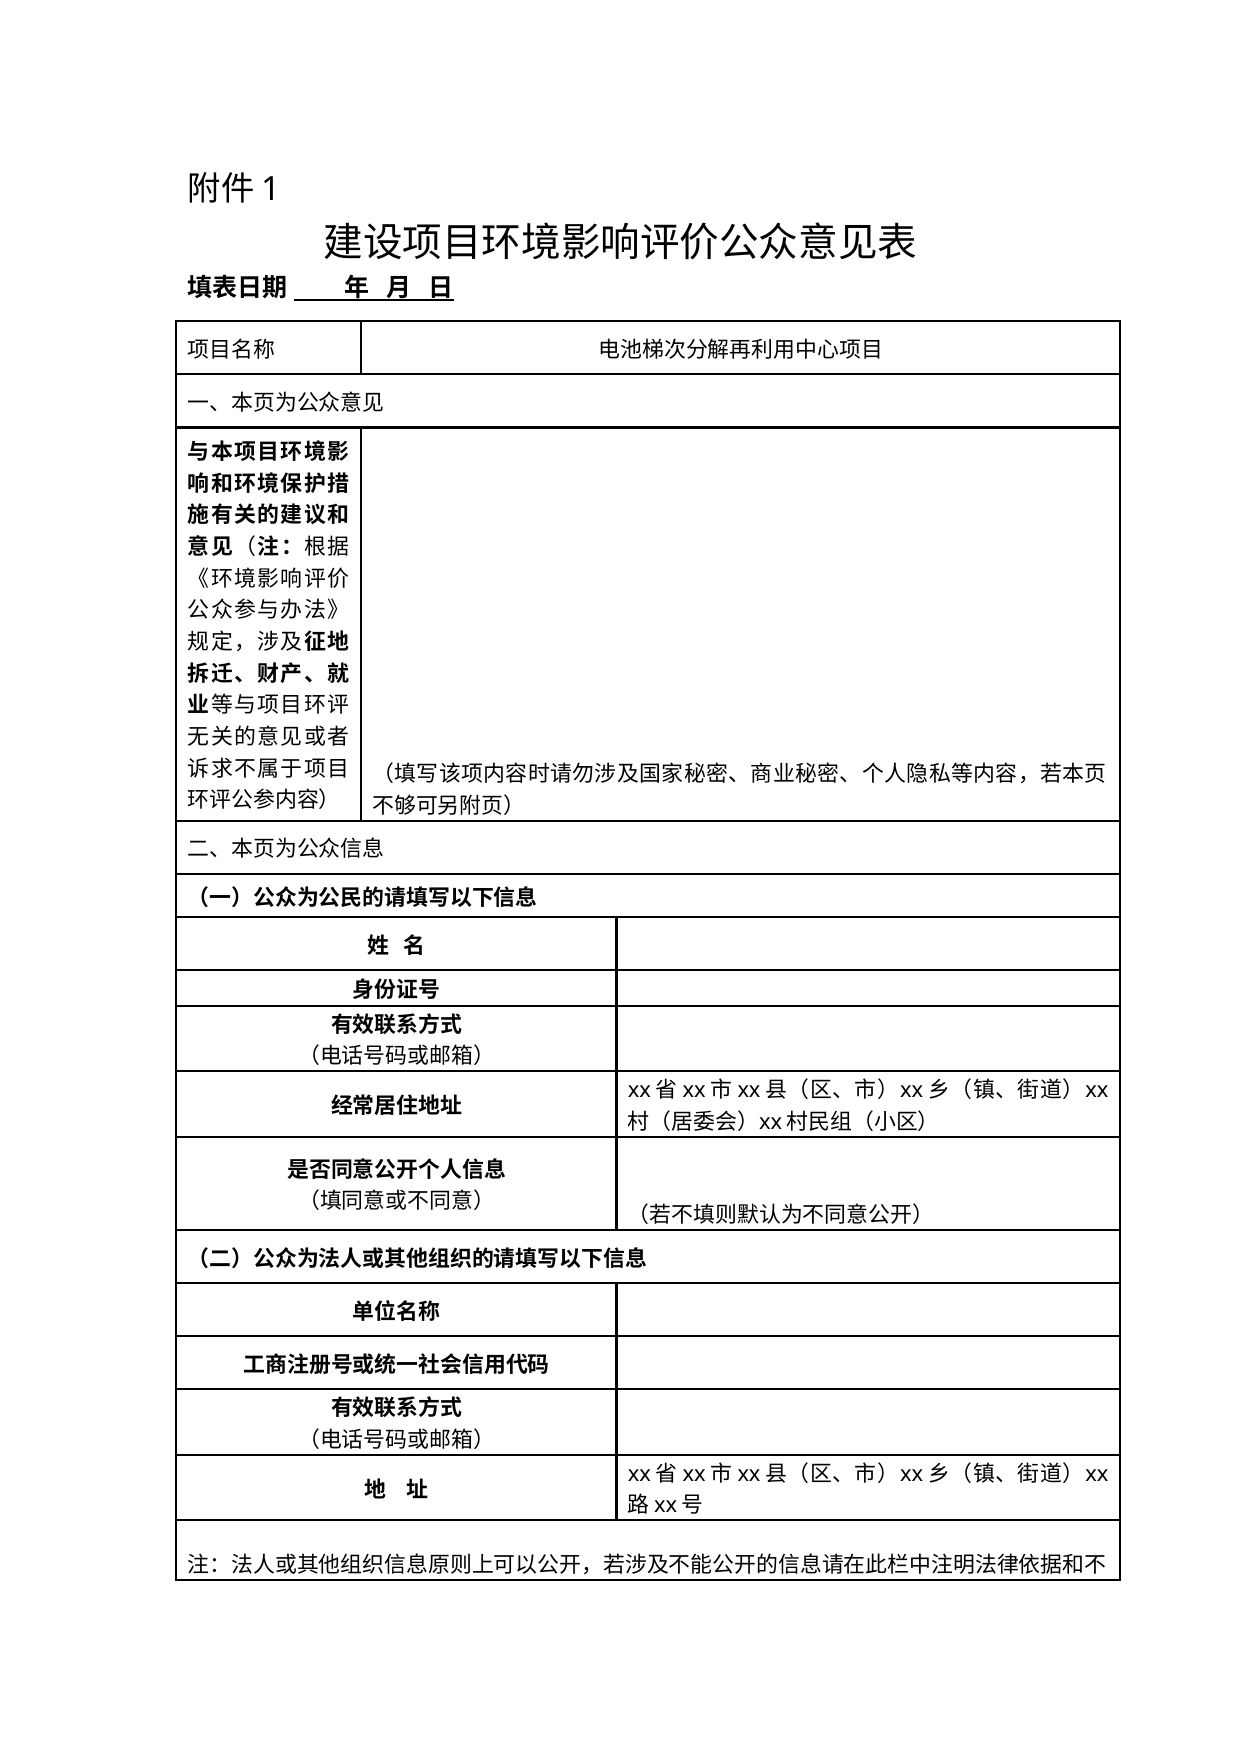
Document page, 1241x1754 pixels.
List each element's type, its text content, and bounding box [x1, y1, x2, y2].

table_cell 一、本页为公众意见 [177, 375, 1119, 426]
table_cell [618, 918, 1119, 969]
text 附件1 [187, 162, 1053, 210]
text 建设项目环境影响评价公众意见表 [187, 210, 1053, 268]
table_cell 二、本页为公众信息 [177, 822, 1119, 873]
table_header 项目名称 [177, 322, 360, 373]
table_cell （一）公众为公民的请填写以下信息 [177, 875, 1119, 916]
table_cell 与本项目环境影响和环境保护措施有关的建议和意见（注：根据《环境影响评价公众参与办法》规定，涉及征地拆迁、财产、就业等与项目环评无关的意见或者诉求不属于项目环评公参内容） [177, 429, 360, 819]
table_cell xx省xx市xx县（区、市）xx乡（镇、街道）xx路xx号 [618, 1456, 1119, 1519]
table_cell [618, 1337, 1119, 1388]
table_cell 经常居住地址 [177, 1072, 615, 1136]
table_cell 工商注册号或统一社会信用代码 [177, 1337, 615, 1388]
table_cell 有效联系方式 （电话号码或邮箱） [177, 1007, 615, 1070]
table_header 电池梯次分解再利用中心项目 [362, 322, 1119, 373]
table_cell （若不填则默认为不同意公开） [618, 1138, 1119, 1229]
table_cell [618, 971, 1119, 1004]
table_cell （填写该项内容时请勿涉及国家秘密、商业秘密、个人隐私等内容，若本页不够可另附页） [362, 429, 1119, 819]
text 填表日期 年 月 日 [187, 268, 1053, 304]
table_cell 地 址 [177, 1456, 615, 1519]
table_cell 姓 名 [177, 918, 615, 969]
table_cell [177, 1521, 1119, 1579]
table_cell 有效联系方式 （电话号码或邮箱） [177, 1390, 615, 1454]
table_cell 单位名称 [177, 1284, 615, 1335]
table_cell [618, 1007, 1119, 1070]
table_cell 身份证号 [177, 971, 615, 1004]
table_cell 是否同意公开个人信息 （填同意或不同意） [177, 1138, 615, 1229]
table_cell （二）公众为法人或其他组织的请填写以下信息 [177, 1231, 1119, 1282]
table_cell [618, 1390, 1119, 1454]
table_cell xx省xx市xx县（区、市）xx乡（镇、街道）xx村（居委会）xx村民组（小区） [618, 1072, 1119, 1136]
table_cell [618, 1284, 1119, 1335]
